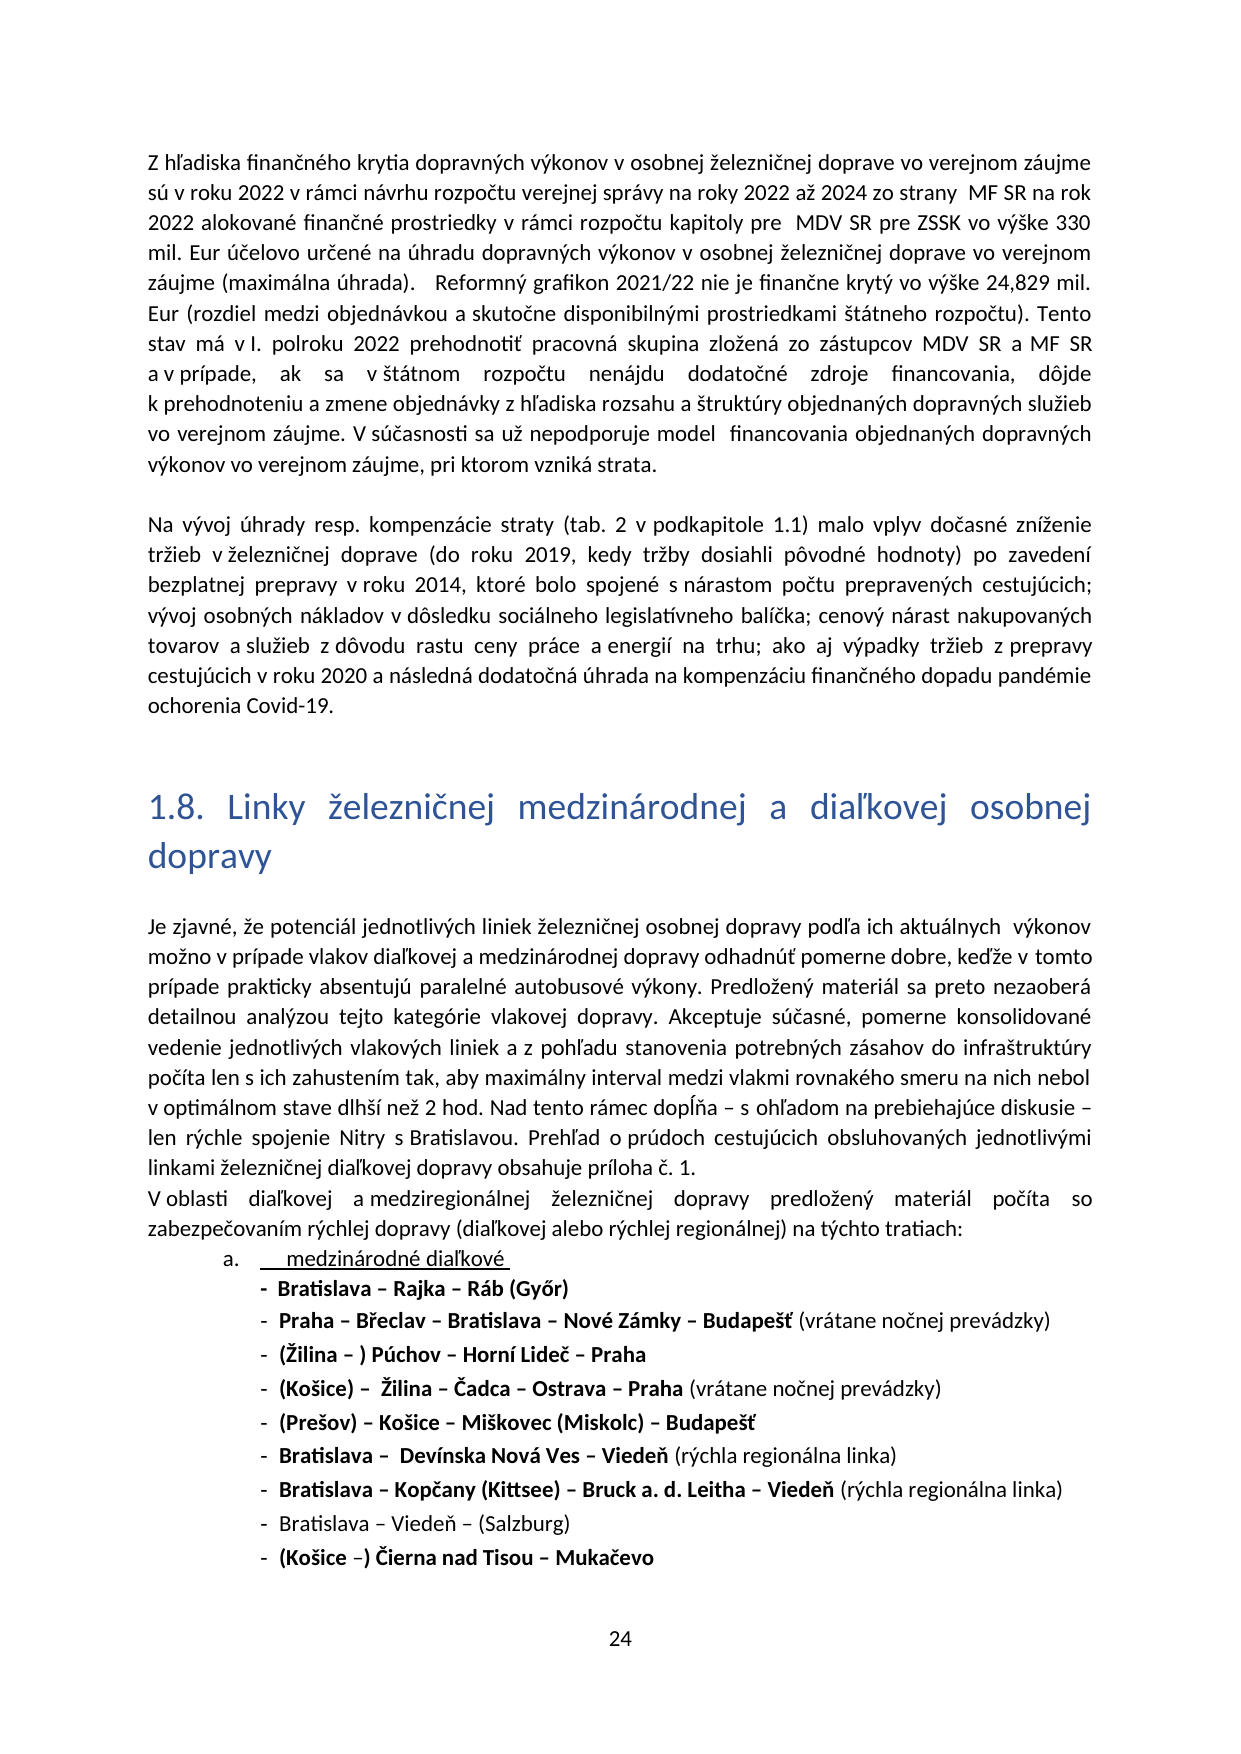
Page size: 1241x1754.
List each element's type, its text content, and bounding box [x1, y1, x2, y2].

list (Prešov) – Košice – Miškovec (Miskolc) – Budapešť [260, 1406, 1093, 1437]
text Na vývoj úhrady resp. kompenzácie straty (tab. 2 v podkapitole 1.1) malo vplyv dočasné zníženie tržieb v železničnej doprave (do roku 2019, kedy tržby dosiahli pôvodné hodnoty) po zavedení bezplatnej prepravy v roku 2014, ktoré bolo spojené s nárastom počtu prepravených cestujúcich; vývoj osobných nákladov v dôsledku sociálneho legislatívneho balíčka; cenový nárast nakupovaných tovarov a služieb z dôvodu rastu ceny práce a energií na trhu; ako aj výpadky tržieb z prepravy cestujúcich v roku 2020 a následná dodatočná úhrada na kompenzáciu finančného dopadu pandémie ochorenia Covid-19. [148, 510, 1093, 719]
list Bratislava – Viedeň – (Salzburg) [260, 1507, 1093, 1538]
list Bratislava – Kopčany (Kittsee) – Bruck a. d. Leitha – Viedeň (rýchla regionálna linka) [260, 1473, 1093, 1504]
list Praha – Břeclav – Bratislava – Nové Zámky – Budapešť (vrátane nočnej prevádzky) [260, 1304, 1093, 1336]
text - Bratislava – Rajka – Ráb (Győr) [185, 1274, 1093, 1302]
list (Košice) – Žilina – Čadca – Ostrava – Praha (vrátane nočnej prevádzky) [260, 1372, 1093, 1403]
text Je zjavné, že potenciál jednotlivých liniek železničnej osobnej dopravy podľa ich aktuálnych výkonov možno v prípade vlakov diaľkovej a medzinárodnej dopravy odhadnúť pomerne dobre, keďže v tomto prípade prakticky absentujú paralelné autobusové výkony. Predložený materiál sa preto nezaoberá detailnou analýzou tejto kategórie vlakovej dopravy. Akceptuje súčasné, pomerne konsolidované vedenie jednotlivých vlakových liniek a z pohľadu stanovenia potrebných zásahov do infraštruktúry počíta len s ich zahustením tak, aby maximálny interval medzi vlakmi rovnakého smeru na nich nebol v optimálnom stave dlhší než 2 hod. Nad tento rámec dopĺňa – s ohľadom na prebiehajúce diskusie – len rýchle spojenie Nitry s Bratislavou. Prehľad o prúdoch cestujúcich obsluhovaných jednotlivými linkami železničnej diaľkovej dopravy obsahuje príloha č. 1. [148, 912, 1093, 1181]
text Z hľadiska finančného krytia dopravných výkonov v osobnej železničnej doprave vo verejnom záujme sú v roku 2022 v rámci návrhu rozpočtu verejnej správy na roky 2022 až 2024 zo strany MF SR na rok 2022 alokované finančné prostriedky v rámci rozpočtu kapitoly pre MDV SR pre ZSSK vo výške 330 mil. Eur účelovo určené na úhradu dopravných výkonov v osobnej železničnej doprave vo verejnom záujme (maximálna úhrada). Reformný grafikon 2021/22 nie je finančne krytý vo výške 24,829 mil. Eur (rozdiel medzi objednávkou a skutočne disponibilnými prostriedkami štátneho rozpočtu). Tento stav má v I. polroku 2022 prehodnotiť pracovná skupina zložená zo zástupcov MDV SR a MF SR a v prípade, ak sa v štátnom rozpočtu nenájdu dodatočné zdroje financovania, dôjde k prehodnoteniu a zmene objednávky z hľadiska rozsahu a štruktúry objednaných dopravných služieb vo verejnom záujme. V súčasnosti sa už nepodporuje model financovania objednaných dopravných výkonov vo verejnom záujme, pri ktorom vzniká strata. [148, 148, 1093, 478]
text V oblasti diaľkovej a medziregionálnejželezničnej dopravy predložený materiál počíta so zabezpečovaním rýchlej dopravy (diaľkovej alebo rýchlej regionálnej) na týchto tratiach: [148, 1184, 1093, 1242]
list Bratislava – Devínska Nová Ves – Viedeň (rýchla regionálna linka) [260, 1439, 1093, 1471]
subtitle 1.8. Linky železničnej medzinárodnej a diaľkovej osobnej dopravy [148, 783, 1093, 878]
list (Košice –) Čierna nad Tisou – Mukačevo [260, 1541, 1093, 1572]
list (Žilina – ) Púchov – Horní Lideč – Praha [260, 1338, 1093, 1369]
list medzinárodné diaľkové [223, 1244, 1093, 1272]
